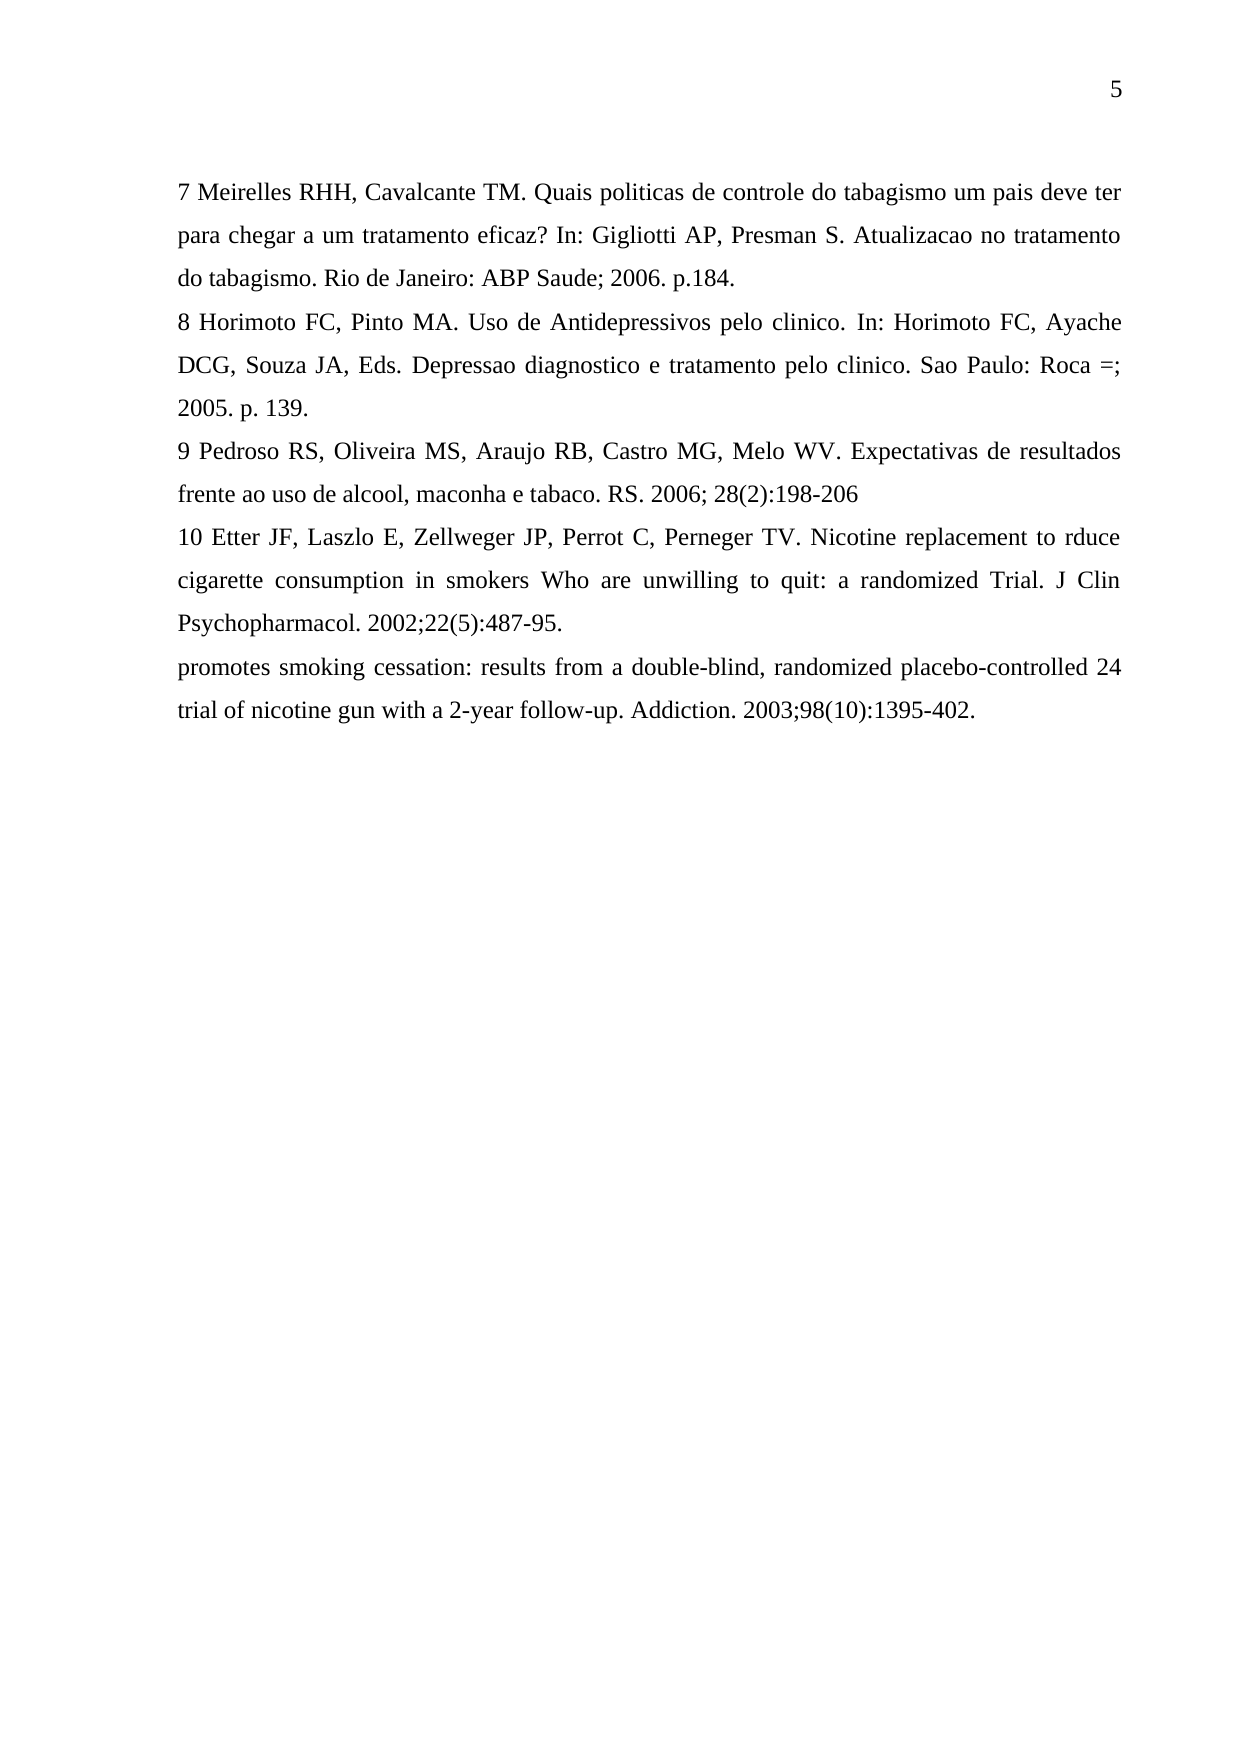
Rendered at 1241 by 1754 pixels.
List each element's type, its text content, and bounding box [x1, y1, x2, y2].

text 10 Etter JF, Laszlo E, Zellweger JP, Perrot C, Perneger TV. Nicotine replacement to rduce cigarette consumption in smokers Who are unwilling to quit: a randomized Trial. J Clin Psychopharmacol. 2002;22(5):487-95. [177, 522, 1122, 637]
text 7 Meirelles RHH, Cavalcante TM. Quais politicas de controle do tabagismo um pais deve ter para chegar a um tratamento eficaz? In: Gigliotti AP, Presman S. Atualizacao no tratamento do tabagismo. Rio de Janeiro: ABP Saude; 2006. p.184. [177, 177, 1122, 292]
text promotes smoking cessation: results from a double-blind, randomized placebo-controlled 24 trial of nicotine gun with a 2-year follow-up. Addiction. 2003;98(10):1395-402. [177, 652, 1122, 723]
text 8 Horimoto FC, Pinto MA. Uso de Antidepressivos pelo clinico. In: Horimoto FC, Ayache DCG, Souza JA, Eds. Depressao diagnostico e tratamento pelo clinico. Sao Paulo: Roca =; 2005. p. 139. [177, 307, 1122, 422]
text 9 Pedroso RS, Oliveira MS, Araujo RB, Castro MG, Melo WV. Expectativas de resultados frente ao uso de alcool, maconha e tabaco. RS. 2006; 28(2):198-206 [177, 436, 1122, 508]
